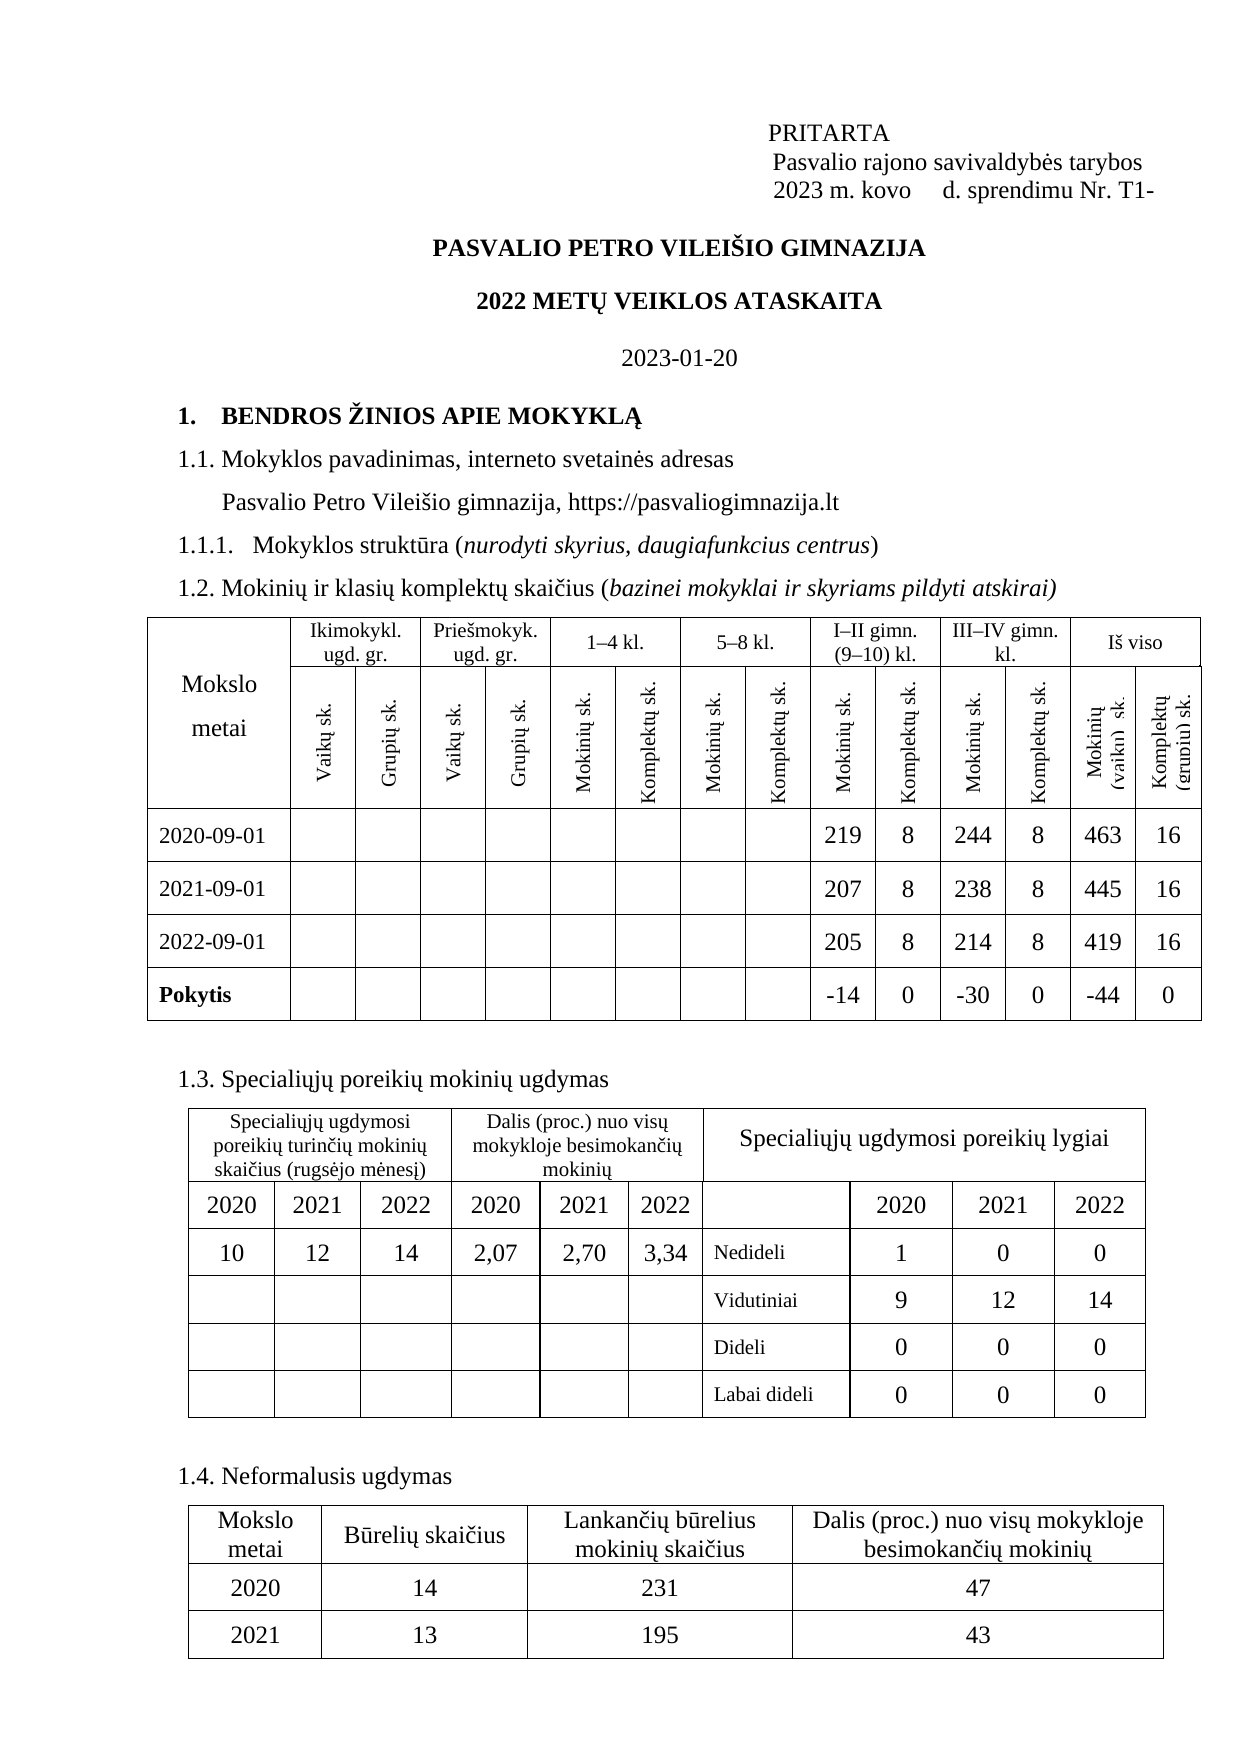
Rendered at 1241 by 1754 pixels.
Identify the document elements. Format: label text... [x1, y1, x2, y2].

table_cell 8 [1006, 915, 1070, 967]
table_cell 14 [361, 1229, 451, 1275]
table_cell 0 [851, 1324, 952, 1370]
table_cell [629, 1324, 702, 1370]
table_cell 16 [1136, 809, 1201, 861]
table_cell 463 [1071, 809, 1135, 861]
table_header Mokslo metai [148, 618, 290, 808]
table_cell [681, 915, 745, 967]
table_cell 2020 [189, 1564, 321, 1610]
table_cell 2020-09-01 [148, 809, 290, 861]
table_cell Komplektų sk. [616, 667, 680, 808]
table_cell 2022 [1055, 1182, 1145, 1228]
list Mokyklos pavadinimas, interneto svetainės adresas [177, 444, 1181, 473]
text PASVALIO PETRO VILEIŠIO GIMNAZIJA [177, 233, 1181, 262]
table_cell 2021 [953, 1182, 1054, 1228]
table_cell 214 [941, 915, 1005, 967]
list Mokyklos struktūra (nurodyti skyrius, daugiafunkcius centrus) [177, 530, 1181, 559]
table_cell 205 [811, 915, 875, 967]
table_cell Dideli [703, 1324, 849, 1370]
table_cell 2020 [189, 1182, 274, 1228]
table_cell [616, 862, 680, 914]
table_cell 16 [1136, 862, 1201, 914]
table_cell 8 [876, 915, 940, 967]
table_cell [486, 968, 550, 1020]
table_cell 445 [1071, 862, 1135, 914]
table_cell [421, 862, 485, 914]
table_cell Pokytis [148, 968, 290, 1020]
table_cell [421, 915, 485, 967]
table_cell 3,34 [629, 1229, 702, 1275]
table_cell [356, 968, 420, 1020]
table_cell Mokinių sk. [551, 667, 615, 808]
table_cell 12 [953, 1276, 1054, 1323]
table_cell 13 [322, 1611, 527, 1658]
table_cell 419 [1071, 915, 1135, 967]
table_header 1–4 kl. [551, 618, 680, 666]
table_cell Komplektų sk. [746, 667, 810, 808]
table_cell [629, 1276, 702, 1323]
table_cell [275, 1371, 360, 1417]
table_cell [551, 809, 615, 861]
table_cell Mokinių (vaikų) sk. [1071, 667, 1135, 808]
table_cell 2021 [189, 1611, 321, 1658]
table_cell [746, 968, 810, 1020]
table_cell Mokinių sk. [811, 667, 875, 808]
table_cell 0 [953, 1371, 1054, 1417]
table_cell Vaikų sk. [291, 667, 355, 808]
table_cell 14 [1055, 1276, 1145, 1323]
table_header Būrelių skaičius [322, 1506, 527, 1563]
table_cell [361, 1371, 451, 1417]
table_cell 8 [876, 809, 940, 861]
table_cell [421, 809, 485, 861]
table_cell 0 [953, 1324, 1054, 1370]
table_cell [746, 915, 810, 967]
table_cell [629, 1371, 702, 1417]
table_cell [189, 1371, 274, 1417]
table_cell [746, 862, 810, 914]
table_cell 0 [876, 968, 940, 1020]
table_cell 207 [811, 862, 875, 914]
table_cell -14 [811, 968, 875, 1020]
table_cell [486, 915, 550, 967]
text Pasvalio Petro Vileišio gimnazija, https://pasvaliogimnazija.lt [222, 487, 1181, 516]
table_cell [189, 1276, 274, 1323]
table_cell 2022-09-01 [148, 915, 290, 967]
table_header III–IV gimn. kl. [941, 618, 1070, 666]
list Neformalusis ugdymas [177, 1461, 1181, 1490]
table_cell [275, 1276, 360, 1323]
table_cell [275, 1324, 360, 1370]
table_cell [291, 809, 355, 861]
table_header Dalis (proc.) nuo visų mokykloje besimokančių mokinių [793, 1506, 1163, 1563]
table_cell [551, 862, 615, 914]
text Pasvalio rajono savivaldybės tarybos [177, 147, 1181, 176]
table_cell 0 [1006, 968, 1070, 1020]
table_cell [291, 862, 355, 914]
table_cell 2021 [541, 1182, 628, 1228]
text 2023 m. kovo d. sprendimu Nr. T1- [177, 176, 1181, 204]
table_cell Vaikų sk. [421, 667, 485, 808]
table_header I–II gimn. (9–10) kl. [811, 618, 940, 666]
table_header Specialiųjų ugdymosi poreikių turinčių mokinių skaičius (rugsėjo mėnesį) [189, 1109, 451, 1181]
table_cell [551, 915, 615, 967]
table_cell 219 [811, 809, 875, 861]
table_cell [452, 1276, 539, 1323]
table_header Mokslo metai [189, 1506, 321, 1563]
table_cell Komplektų sk. [876, 667, 940, 808]
table_cell 9 [851, 1276, 952, 1323]
table_cell 12 [275, 1229, 360, 1275]
text 2022 METŲ VEIKLOS ATASKAITA [177, 286, 1181, 315]
table_cell [291, 915, 355, 967]
table_cell [452, 1371, 539, 1417]
table_cell Nedideli [703, 1229, 849, 1275]
table_cell [703, 1182, 849, 1228]
table_cell 14 [322, 1564, 527, 1610]
table_cell [746, 809, 810, 861]
list BENDROS ŽINIOS APIE MOKYKLĄ [177, 401, 1181, 430]
table_cell 2022 [629, 1182, 702, 1228]
table_cell 244 [941, 809, 1005, 861]
table_cell 43 [793, 1611, 1163, 1658]
table_cell 47 [793, 1564, 1163, 1610]
table_cell 0 [1055, 1324, 1145, 1370]
table_header Specialiųjų ugdymosi poreikių lygiai [704, 1109, 1145, 1181]
table_cell [541, 1324, 628, 1370]
table_cell [681, 862, 745, 914]
table_cell -30 [941, 968, 1005, 1020]
table_cell [541, 1276, 628, 1323]
table_cell [486, 809, 550, 861]
table_cell 10 [189, 1229, 274, 1275]
table_cell [486, 862, 550, 914]
table_cell [681, 968, 745, 1020]
table_cell [356, 915, 420, 967]
list Mokinių ir klasių komplektų skaičius (bazinei mokyklai ir skyriams pildyti atskirai) [177, 573, 1181, 602]
table_cell 0 [1055, 1229, 1145, 1275]
table_cell Labai dideli [703, 1371, 849, 1417]
table_cell 195 [528, 1611, 792, 1658]
table_cell 0 [953, 1229, 1054, 1275]
list Specialiųjų poreikių mokinių ugdymas [177, 1064, 1181, 1093]
text 2023-01-20 [177, 343, 1181, 372]
table_cell [291, 968, 355, 1020]
table_cell Mokinių sk. [681, 667, 745, 808]
table_cell 16 [1136, 915, 1201, 967]
table_cell Komplektų sk. [1006, 667, 1070, 808]
table_cell -44 [1071, 968, 1135, 1020]
table_cell [356, 862, 420, 914]
table_cell [189, 1324, 274, 1370]
table_header Dalis (proc.) nuo visų mokykloje besimokančių mokinių [452, 1109, 703, 1181]
table_cell 0 [851, 1371, 952, 1417]
table_header Priešmokyk.ugd. gr. [421, 618, 550, 666]
table_cell 8 [1006, 809, 1070, 861]
table_cell [681, 809, 745, 861]
table_cell 8 [1006, 862, 1070, 914]
table_cell 2020 [851, 1182, 952, 1228]
table_cell [541, 1371, 628, 1417]
table_cell Mokinių sk. [941, 667, 1005, 808]
table_cell [551, 968, 615, 1020]
table_cell 2020 [452, 1182, 539, 1228]
table_cell [421, 968, 485, 1020]
table_header Lankančių būrelius mokinių skaičius [528, 1506, 792, 1563]
table_cell 2021 [275, 1182, 360, 1228]
table_cell 2,07 [452, 1229, 539, 1275]
table_cell 8 [876, 862, 940, 914]
table_header Ikimokykl. ugd. gr. [291, 618, 420, 666]
table_cell [616, 809, 680, 861]
table_cell Vidutiniai [703, 1276, 849, 1323]
table_cell 1 [851, 1229, 952, 1275]
table_cell [452, 1324, 539, 1370]
table_cell 2,70 [541, 1229, 628, 1275]
table_cell 238 [941, 862, 1005, 914]
table_cell 2021-09-01 [148, 862, 290, 914]
table_cell Grupių sk. [356, 667, 420, 808]
table_cell 0 [1055, 1371, 1145, 1417]
table_cell [356, 809, 420, 861]
table_cell [361, 1276, 451, 1323]
table_cell 2022 [361, 1182, 451, 1228]
table_cell Komplektų (grupių) sk. [1136, 667, 1201, 808]
table_cell 231 [528, 1564, 792, 1610]
table_cell Grupių sk. [486, 667, 550, 808]
table_header Iš viso [1071, 618, 1200, 666]
table_header 5–8 kl. [681, 618, 810, 666]
table_cell [616, 968, 680, 1020]
table_cell [361, 1324, 451, 1370]
table_cell [616, 915, 680, 967]
table_cell 0 [1136, 968, 1201, 1020]
text PRITARTA [177, 118, 1181, 147]
